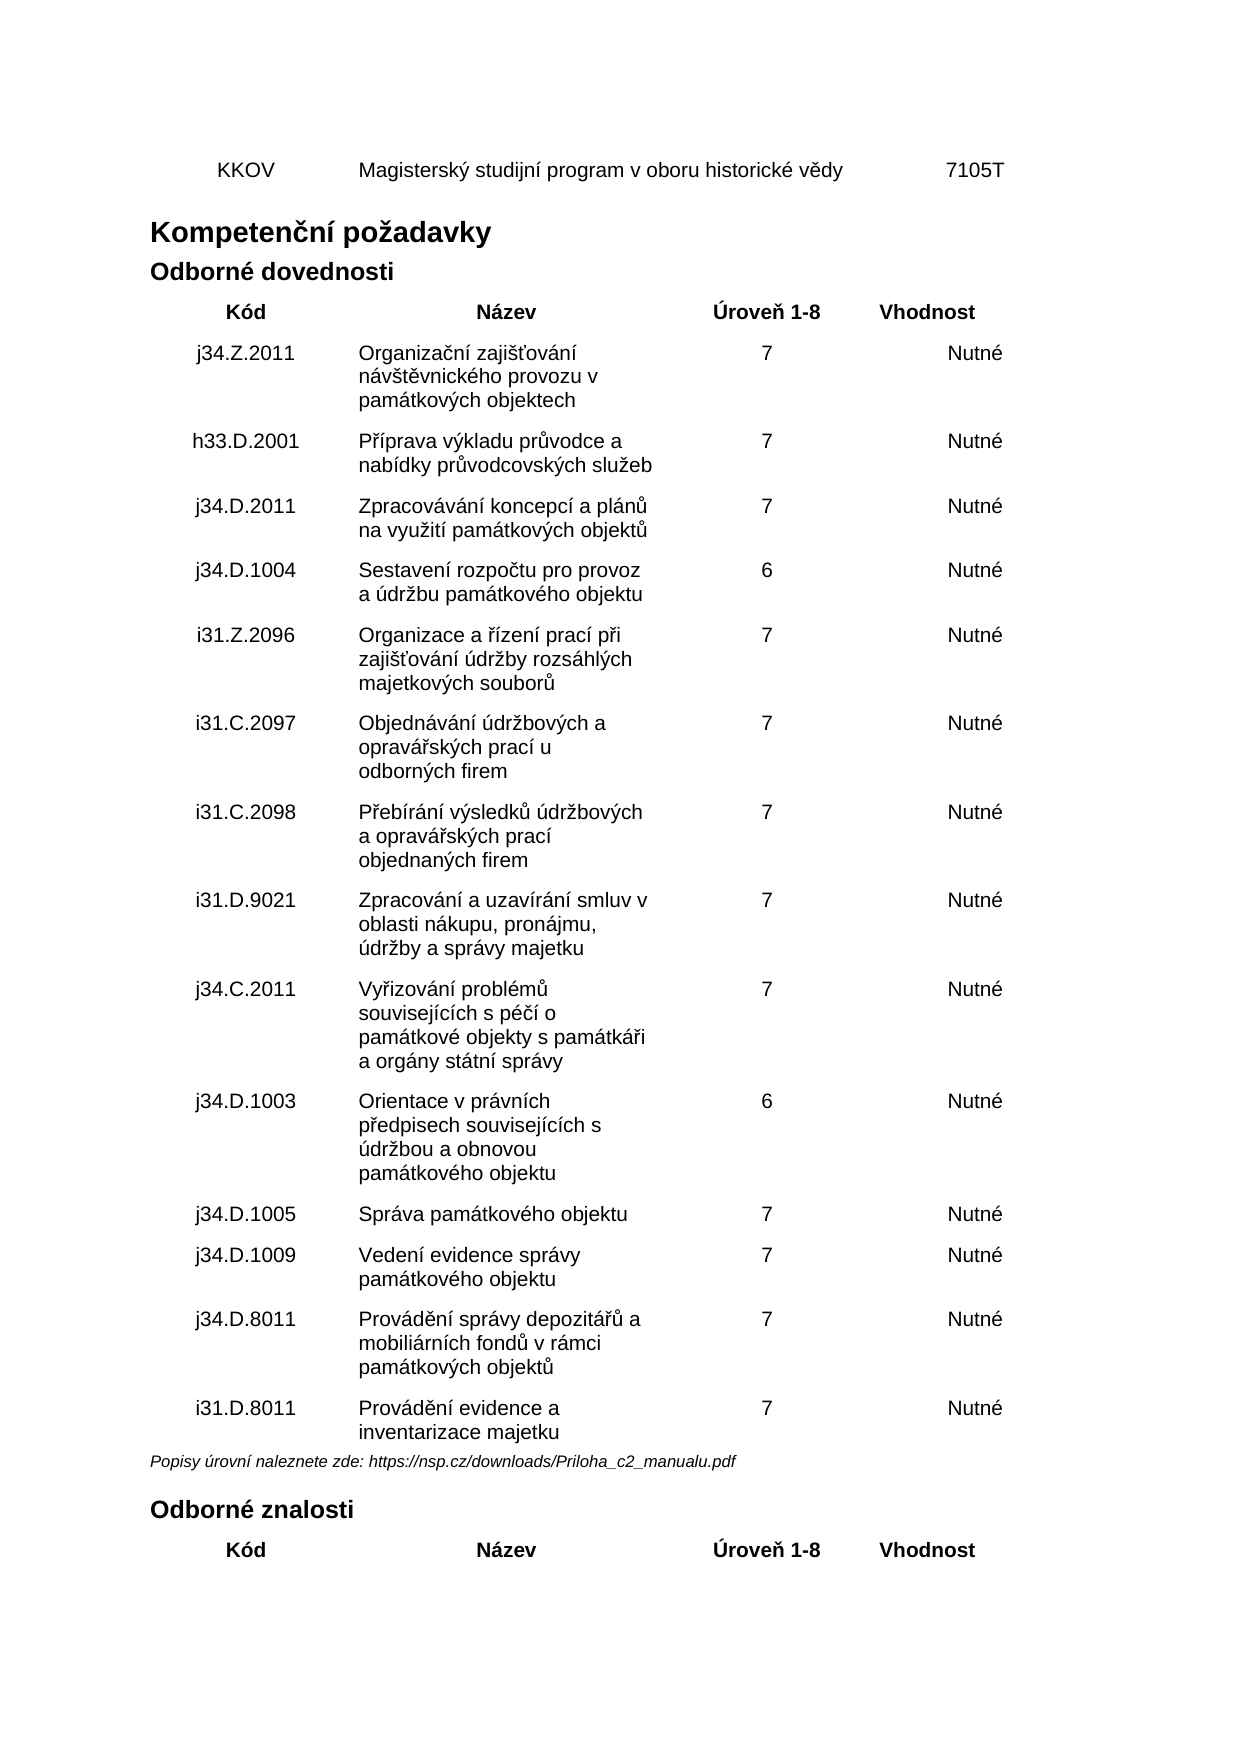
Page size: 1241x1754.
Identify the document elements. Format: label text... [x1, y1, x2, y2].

text Popisy úrovní naleznete zde: https://nsp.cz/downloads/Priloha_c2_manualu.pdf [150, 1452, 1090, 1471]
table_cell 7 [663, 485, 871, 550]
table_cell i31.D.8011 [142, 1387, 350, 1452]
table_cell Nutné [871, 791, 1079, 880]
table_cell Objednávání údržbových a opravářských prací u odborných firem [350, 703, 662, 791]
table_cell Nutné [871, 1234, 1079, 1299]
table_cell Organizace a řízení prací při zajišťování údržby rozsáhlých majetkových souborů [350, 614, 662, 703]
table_cell Příprava výkladu průvodce a nabídky průvodcovských služeb [350, 421, 662, 485]
table_cell 7 [663, 880, 871, 968]
table_cell 7 [663, 614, 871, 703]
table_cell i31.C.2098 [142, 791, 350, 880]
table_header Vhodnost [871, 1530, 1079, 1571]
subtitle Kompetenční požadavky [150, 214, 1090, 248]
table_cell Nutné [871, 880, 1079, 968]
table_cell Přebírání výsledků údržbových a opravářských prací objednaných firem [350, 791, 662, 880]
table_cell Vyřizování problémů souvisejících s péčí o památkové objekty s památkáři a orgány státní správy [350, 969, 662, 1081]
table_cell 6 [663, 550, 871, 614]
table_header Název [350, 291, 662, 332]
table_cell 7 [663, 703, 871, 791]
table_cell Nutné [871, 1387, 1079, 1452]
table_cell 7 [663, 421, 871, 485]
table_cell Správa památkového objektu [350, 1194, 662, 1234]
table_cell j34.D.8011 [142, 1299, 350, 1387]
table_cell 7105T [871, 150, 1079, 191]
table_cell Nutné [871, 1299, 1079, 1387]
subtitle Odborné znalosti [150, 1495, 1090, 1524]
table_cell i31.C.2097 [142, 703, 350, 791]
table_cell Nutné [871, 550, 1079, 614]
table_header Úroveň 1-8 [663, 1530, 871, 1571]
table_cell Nutné [871, 614, 1079, 703]
table_cell Nutné [871, 332, 1079, 421]
table_cell 7 [663, 1234, 871, 1299]
table_header Vhodnost [871, 291, 1079, 332]
table_header Úroveň 1-8 [663, 291, 871, 332]
table_header Název [350, 1530, 662, 1571]
table_cell Vedení evidence správy památkového objektu [350, 1234, 662, 1299]
table_cell Organizační zajišťování návštěvnického provozu v památkových objektech [350, 332, 662, 421]
table_header Kód [142, 1530, 350, 1571]
subtitle Odborné dovednosti [150, 256, 1090, 285]
table_cell Nutné [871, 1194, 1079, 1234]
table_cell KKOV [142, 150, 350, 191]
table_cell Provádění správy depozitářů a mobiliárních fondů v rámci památkových objektů [350, 1299, 662, 1387]
table_cell 7 [663, 1299, 871, 1387]
table_cell j34.D.1003 [142, 1081, 350, 1193]
table_cell i31.Z.2096 [142, 614, 350, 703]
table_cell Nutné [871, 485, 1079, 550]
table_cell Zpracovávání koncepcí a plánů na využití památkových objektů [350, 485, 662, 550]
table_cell j34.C.2011 [142, 969, 350, 1081]
table_cell 7 [663, 1387, 871, 1452]
table_cell h33.D.2001 [142, 421, 350, 485]
table_cell Nutné [871, 969, 1079, 1081]
table_cell j34.D.1009 [142, 1234, 350, 1299]
table_cell Nutné [871, 1081, 1079, 1193]
table_cell Magisterský studijní program v oboru historické vědy [350, 150, 871, 191]
table_cell Provádění evidence a inventarizace majetku [350, 1387, 662, 1452]
table_cell Nutné [871, 703, 1079, 791]
table_cell 6 [663, 1081, 871, 1193]
table_cell Nutné [871, 421, 1079, 485]
table_cell Sestavení rozpočtu pro provoz a údržbu památkového objektu [350, 550, 662, 614]
table_cell j34.D.1004 [142, 550, 350, 614]
table_cell j34.D.2011 [142, 485, 350, 550]
table_cell 7 [663, 1194, 871, 1234]
table_cell i31.D.9021 [142, 880, 350, 968]
table_cell j34.D.1005 [142, 1194, 350, 1234]
table_cell Zpracování a uzavírání smluv v oblasti nákupu, pronájmu, údržby a správy majetku [350, 880, 662, 968]
table_cell 7 [663, 969, 871, 1081]
table_cell j34.Z.2011 [142, 332, 350, 421]
table_header Kód [142, 291, 350, 332]
table_cell Orientace v právních předpisech souvisejících s údržbou a obnovou památkového objektu [350, 1081, 662, 1193]
table_cell 7 [663, 332, 871, 421]
table_cell 7 [663, 791, 871, 880]
